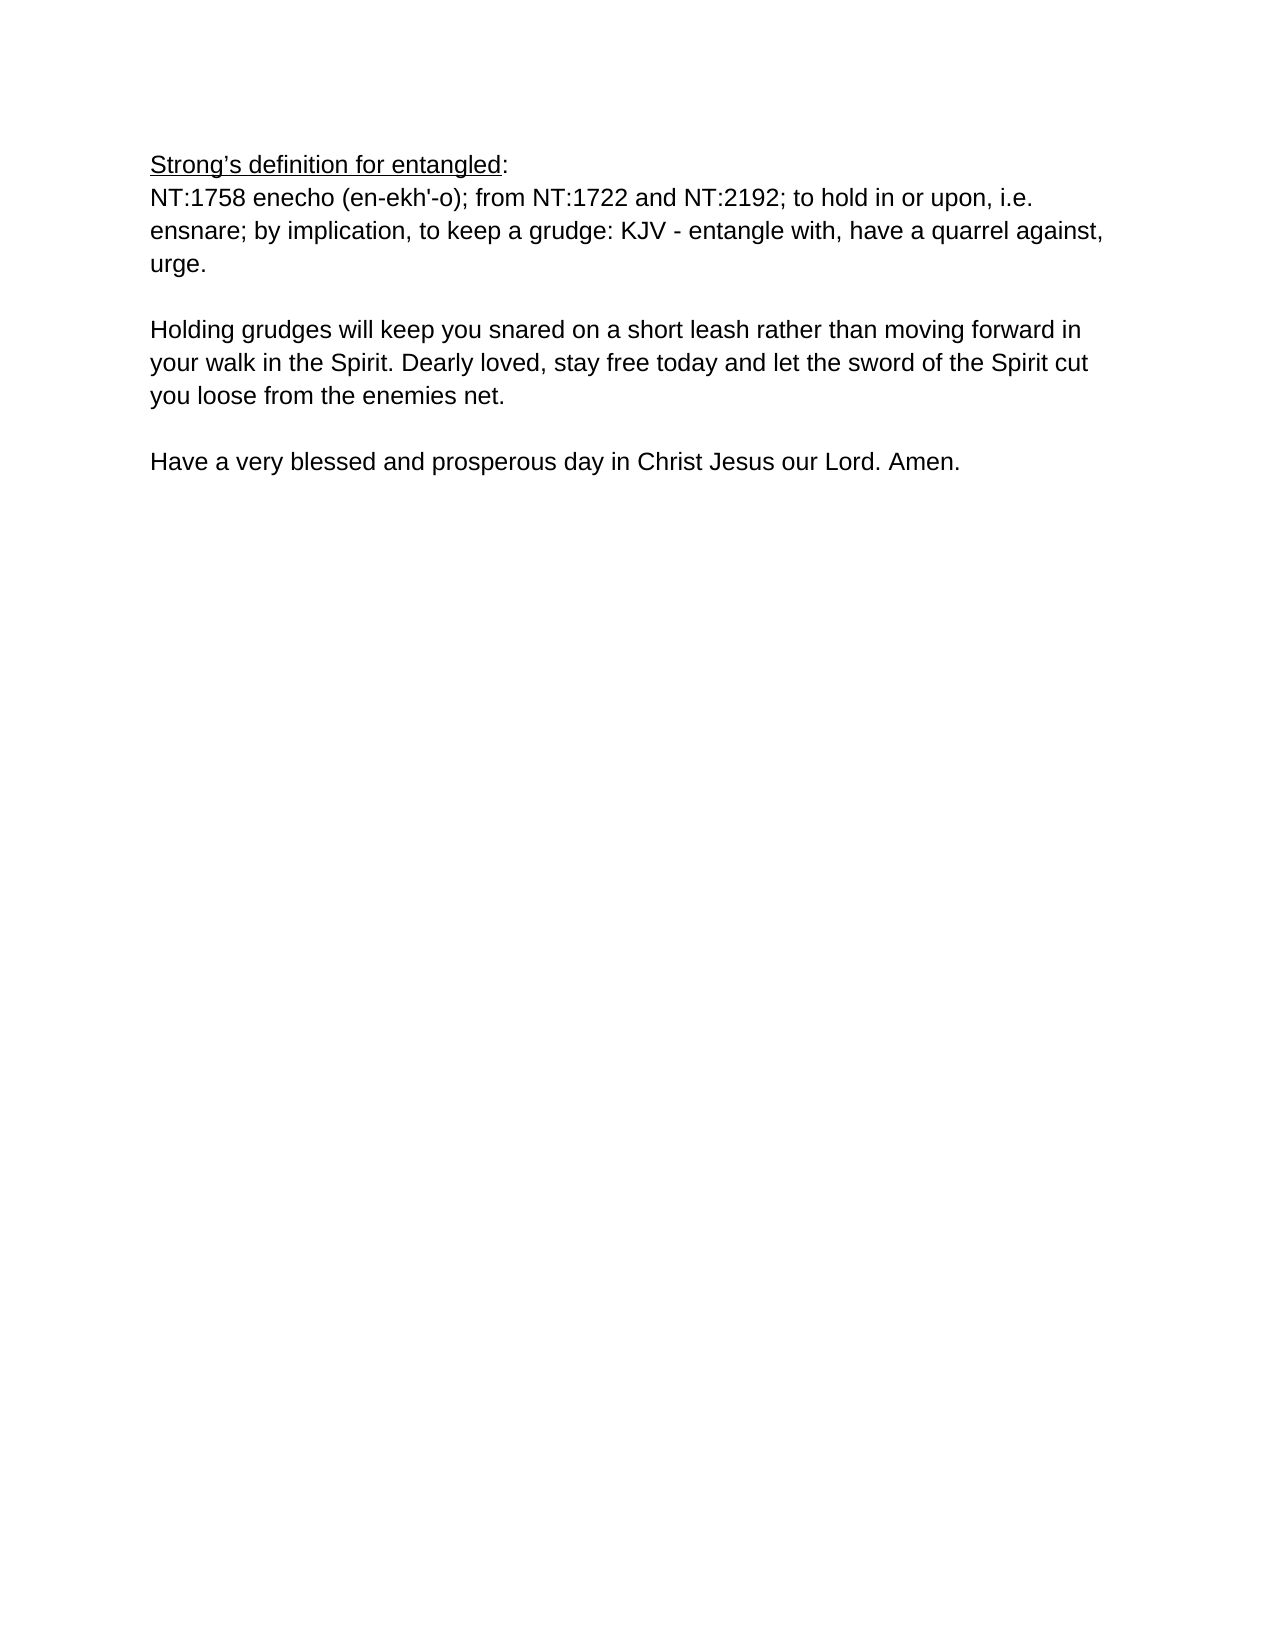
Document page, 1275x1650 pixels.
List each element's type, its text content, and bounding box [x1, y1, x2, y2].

text Strong’s definition for entangled: [150, 150, 1125, 179]
text Holding grudges will keep you snared on a short leash rather than moving forward in your walk in the Spirit. Dearly loved, stay free today and let the sword of the Spirit cut you loose from the enemies net. [150, 315, 1125, 410]
text NT:1758 enecho (en-ekh'-o); from NT:1722 and NT:2192; to hold in or upon, i.e. ensnare; by implication, to keep a grudge: KJV - entangle with, have a quarrel against, urge. [150, 183, 1125, 278]
text Have a very blessed and prosperous day in Christ Jesus our Lord. Amen. [150, 447, 1125, 476]
